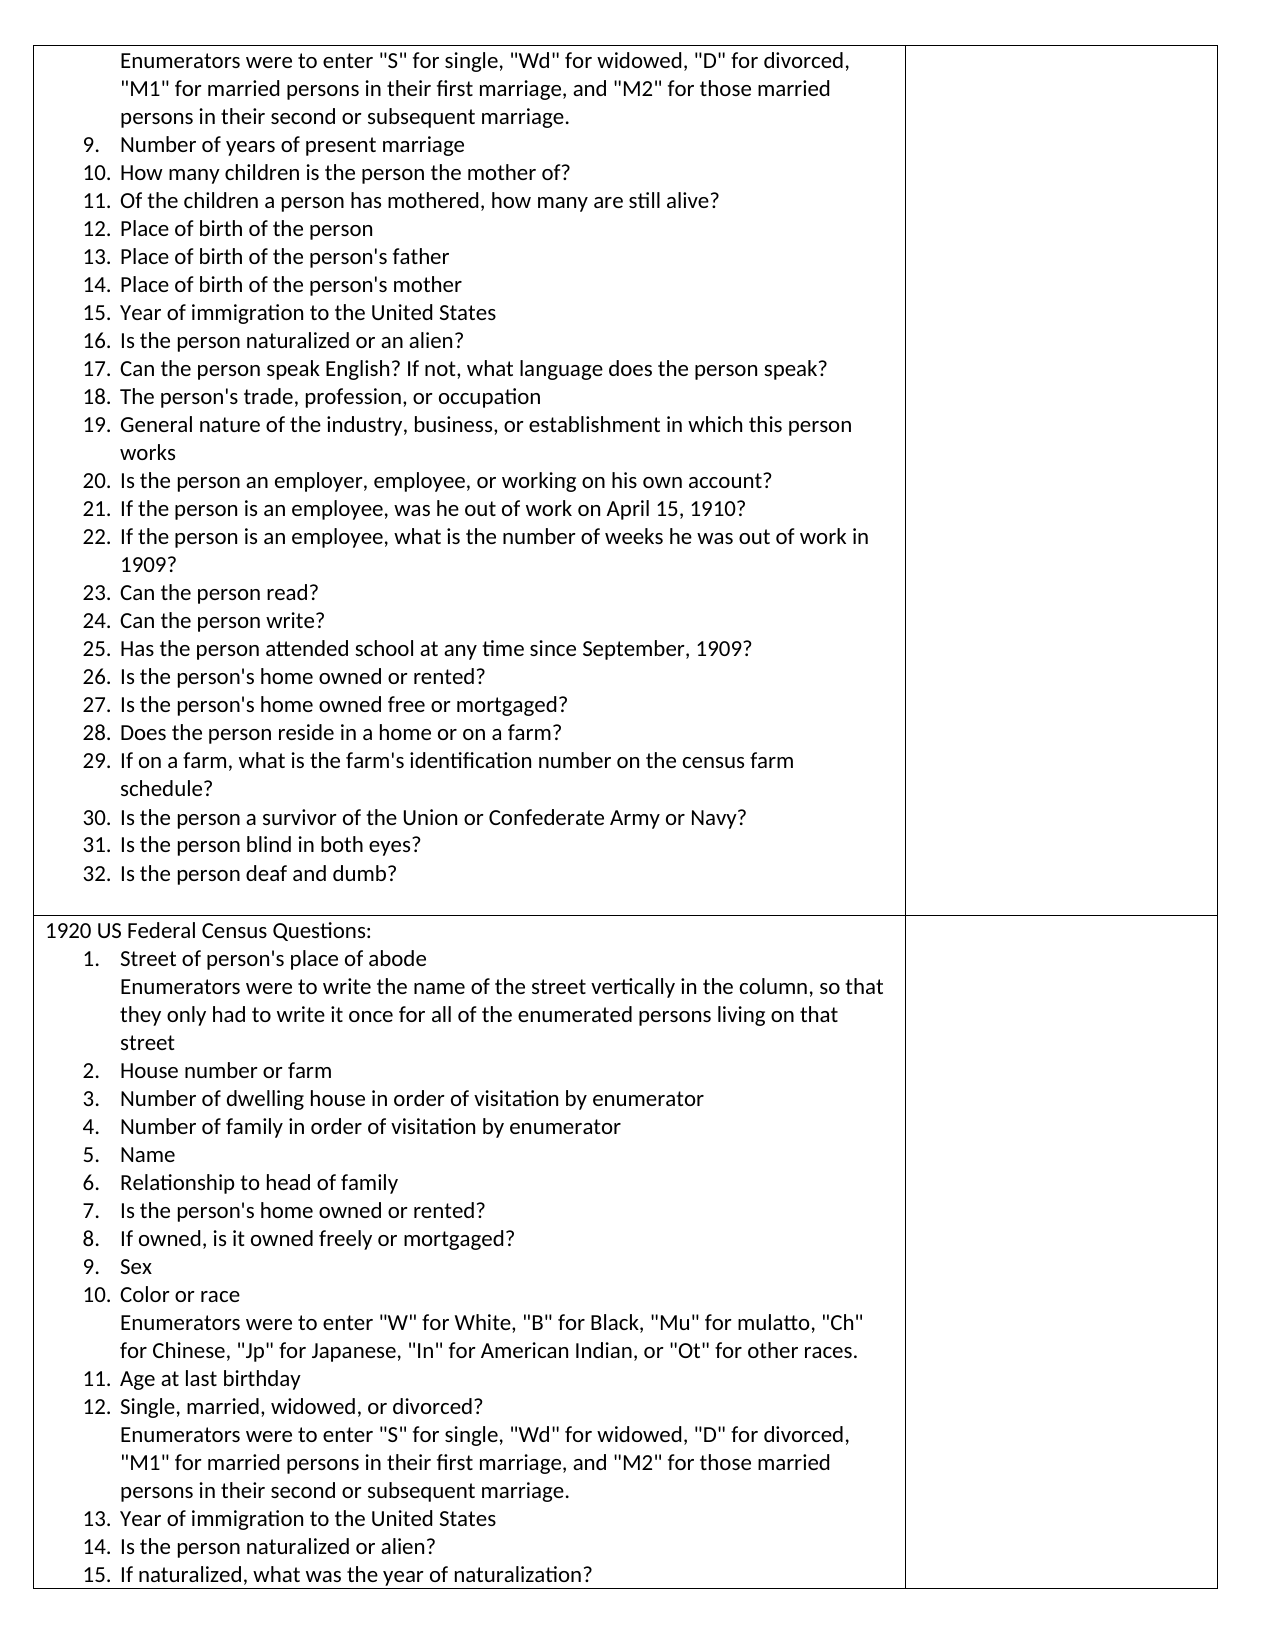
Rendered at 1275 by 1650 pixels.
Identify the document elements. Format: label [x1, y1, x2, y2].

table_cell [906, 46, 1217, 915]
table_cell [906, 916, 1217, 1588]
table_cell [34, 46, 905, 915]
table_cell [34, 916, 905, 1588]
